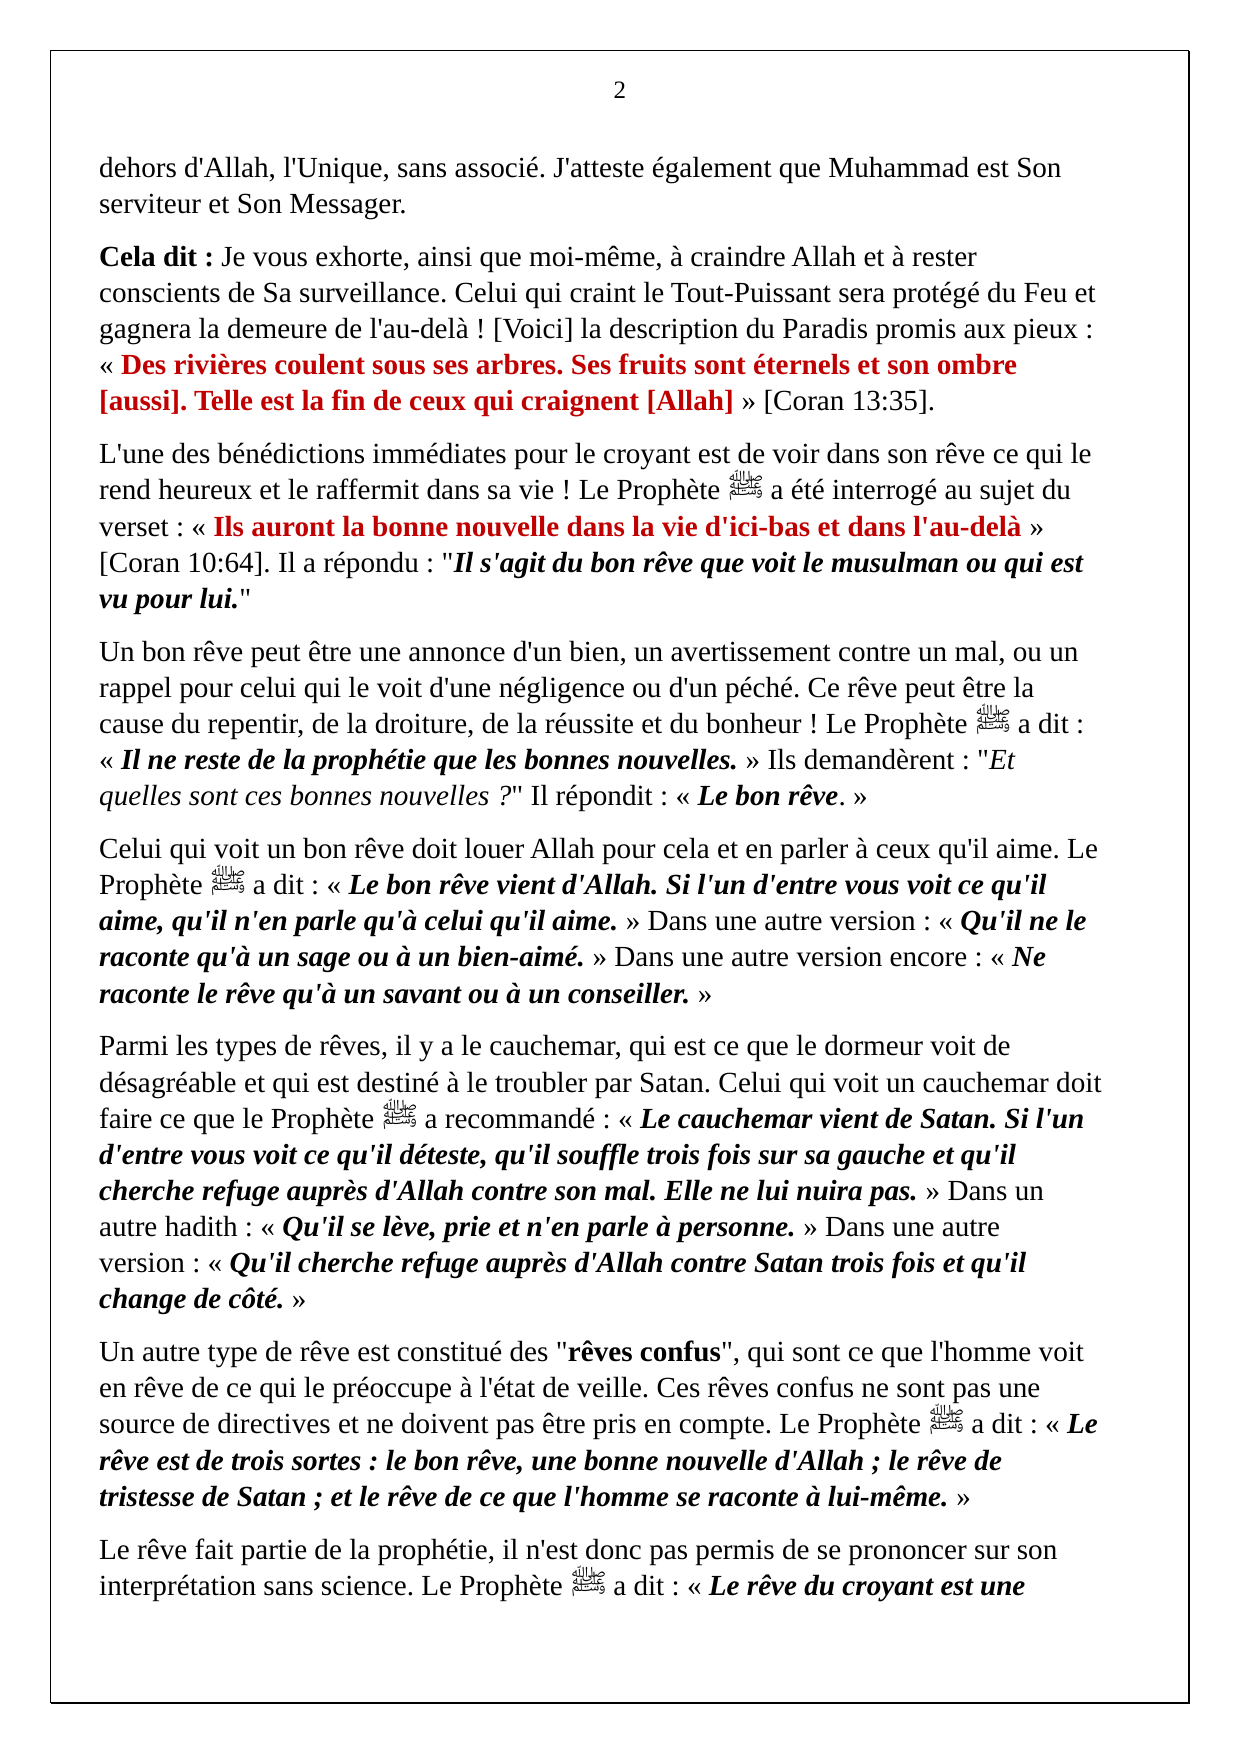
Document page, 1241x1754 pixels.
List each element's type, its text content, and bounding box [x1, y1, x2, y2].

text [99, 150, 1102, 220]
text Un bon rêve peut être une annonce d'un bien, un avertissement contre un mal, ou un rappel pour celui qui le voit d'une négligence ou d'un péché. Ce rêve peut être la cause du repentir, de la droiture, de la réussite et du bonheur ! Le Prophète ﷺ a dit : « Il ne reste de la prophétie que les bonnes nouvelles. » Ils demandèrent : "Et quelles sont ces bonnes nouvelles ?" Il répondit : « Le bon rêve. » [99, 634, 1102, 812]
text Un autre type de rêve est constitué des "rêves confus", qui sont ce que l'homme voit en rêve de ce qui le préoccupe à l'état de veille. Ces rêves confus ne sont pas une source de directives et ne doivent pas être pris en compte. Le Prophète ﷺ a dit : « Le rêve est de trois sortes : le bon rêve, une bonne nouvelle d'Allah ; le rêve de tristesse de Satan ; et le rêve de ce que l'homme se raconte à lui-même. » [99, 1334, 1102, 1512]
text Parmi les types de rêves, il y a le cauchemar, qui est ce que le dormeur voit de désagréable et qui est destiné à le troubler par Satan. Celui qui voit un cauchemar doit faire ce que le Prophète ﷺ a recommandé : « Le cauchemar vient de Satan. Si l'un d'entre vous voit ce qu'il déteste, qu'il souffle trois fois sur sa gauche et qu'il cherche refuge auprès d'Allah contre son mal. Elle ne lui nuira pas. » Dans un autre hadith : « Qu'il se lève, prie et n'en parle à personne. » Dans une autre version : « Qu'il cherche refuge auprès d'Allah contre Satan trois fois et qu'il change de côté. » [99, 1028, 1102, 1315]
text Celui qui voit un bon rêve doit louer Allah pour cela et en parler à ceux qu'il aime. Le Prophète ﷺ a dit : « Le bon rêve vient d'Allah. Si l'un d'entre vous voit ce qu'il aime, qu'il n'en parle qu'à celui qu'il aime. » Dans une autre version : « Qu'il ne le raconte qu'à un sage ou à un bien-aimé. » Dans une autre version encore : « Ne raconte le rêve qu'à un savant ou à un conseiller. » [99, 831, 1102, 1009]
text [99, 1532, 1102, 1601]
text Cela dit : Je vous exhorte, ainsi que moi-même, à craindre Allah et à rester conscients de Sa surveillance. Celui qui craint le Tout-Puissant sera protégé du Feu et gagnera la demeure de l'au-delà ! [Voici] la description du Paradis promis aux pieux : « Des rivières coulent sous ses arbres. Ses fruits sont éternels et son ombre [aussi]. Telle est la fin de ceux qui craignent [Allah] » [Coran 13:35]. [99, 239, 1102, 417]
text L'une des bénédictions immédiates pour le croyant est de voir dans son rêve ce qui le rend heureux et le raffermit dans sa vie ! Le Prophète ﷺ a été interrogé au sujet du verset : « Ils auront la bonne nouvelle dans la vie d'ici-bas et dans l'au-delà » [Coran 10:64]. Il a répondu : "Il s'agit du bon rêve que voit le musulman ou qui est vu pour lui." [99, 436, 1102, 614]
